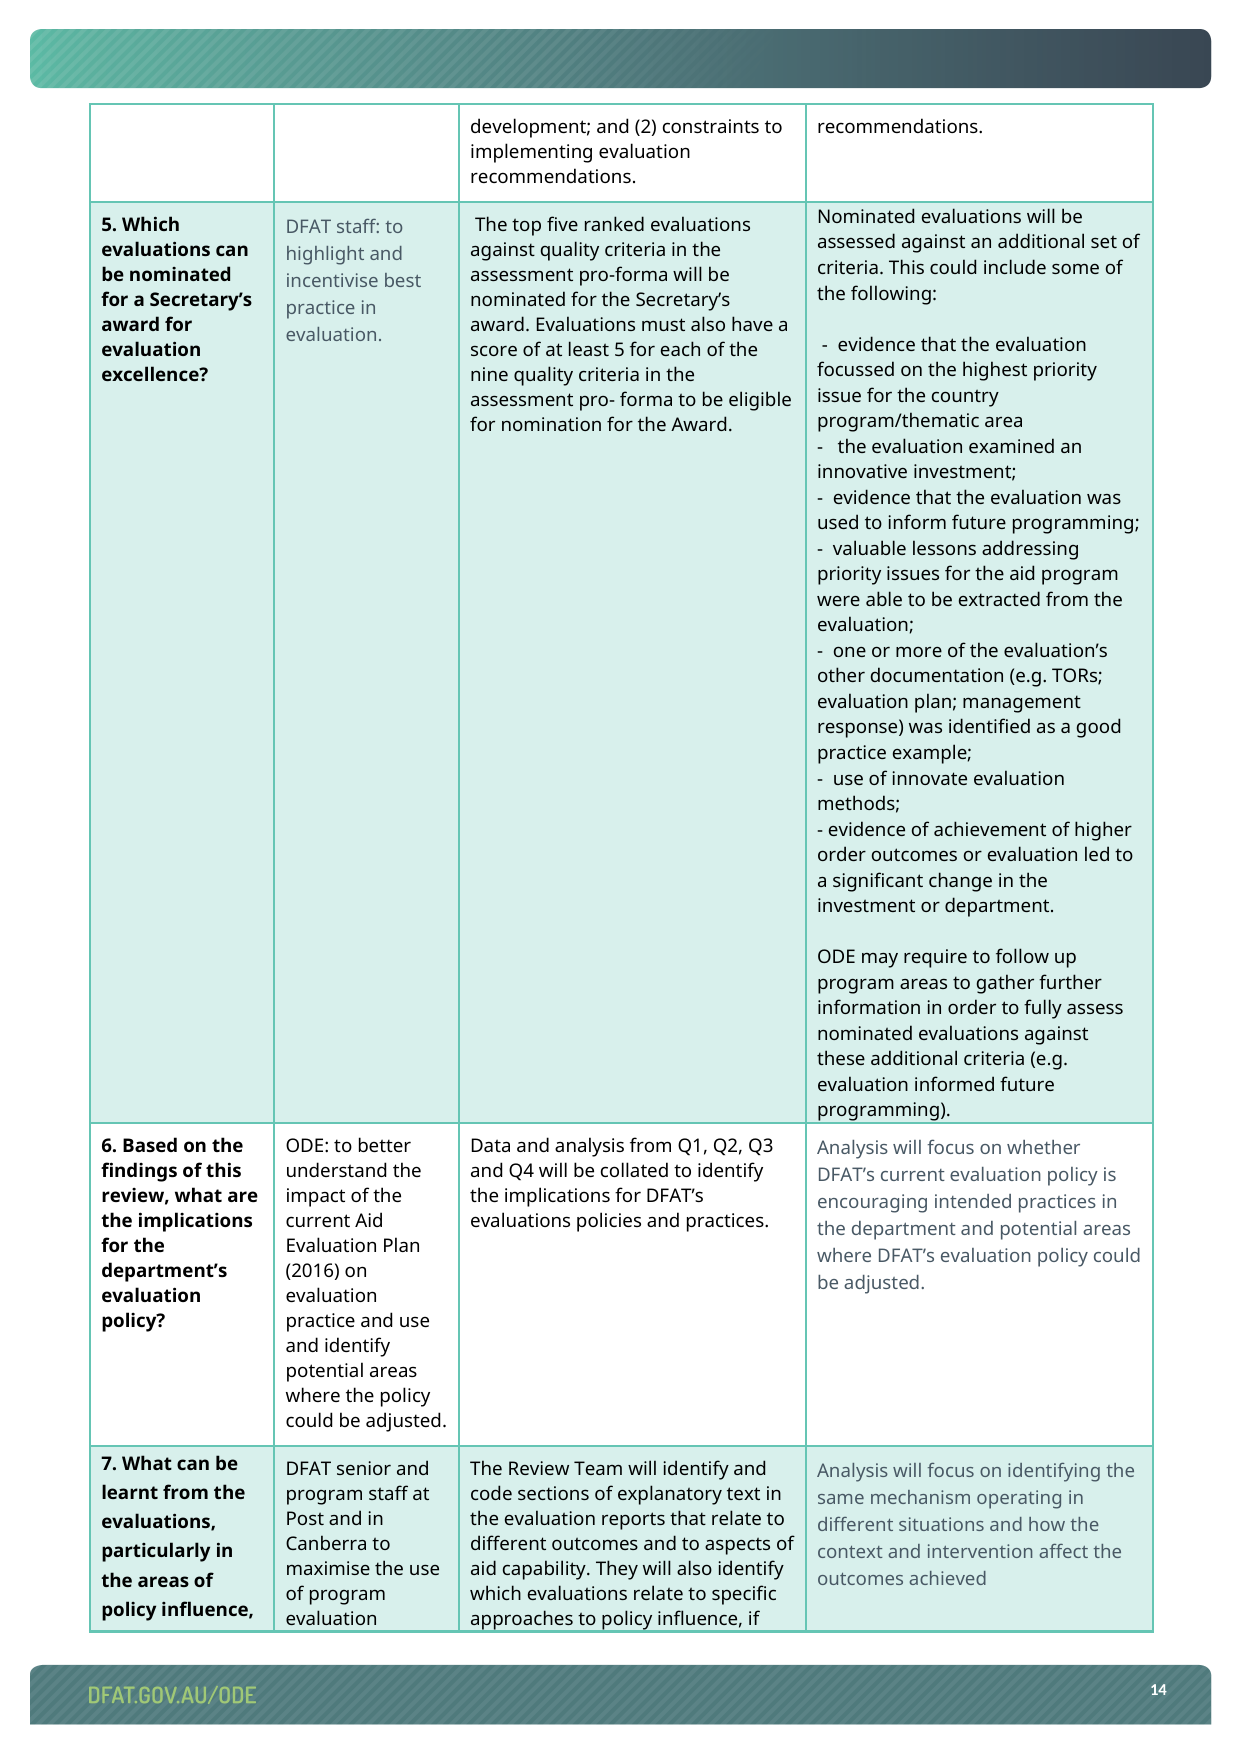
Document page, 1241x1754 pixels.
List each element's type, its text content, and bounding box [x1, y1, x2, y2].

table_cell Data and analysis from Q1, Q2, Q3 and Q4 will be collated to identify the implications for DFAT’s evaluations policies and practices. [460, 1124, 805, 1445]
table_cell DFAT staff: to highlight and incentivise best practice in evaluation. [275, 203, 458, 1122]
table_cell ODE: to better understand the impact of the current Aid Evaluation Plan (2016) on evaluation practice and use and identify potential areas where the policy could be adjusted. [275, 1124, 458, 1445]
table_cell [460, 1447, 805, 1630]
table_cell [91, 1447, 273, 1630]
table_cell 6. Based on the findings of this review, what are the implications for the department’s evaluation policy? [91, 1124, 273, 1445]
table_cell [460, 105, 805, 201]
table_cell Nominated evaluations will be assessed against an additional set of criteria. This could include some of the following: - evidence that the evaluation focussed on the highest priority issue for the country program/thematic area - the evaluation examined an innovative investment; - evidence that the evaluation was used to inform future programming; - valuable lessons addressing priority issues for the aid program were able to be extracted from the evaluation; - one or more of the evaluation’s other documentation (e.g. TORs; evaluation plan; management response) was identified as a good practice example; - use of innovate evaluation methods; - evidence of achievement of higher order outcomes or evaluation led to a significant change in the investment or department. ODE may require to follow up program areas to gather further information in order to fully assess nominated evaluations against these additional criteria (e.g. evaluation informed future programming). [807, 203, 1152, 1122]
table_cell The top five ranked evaluations against quality criteria in the assessment pro-forma will be nominated for the Secretary’s award. Evaluations must also have a score of at least 5 for each of the nine quality criteria in the assessment pro- forma to be eligible for nomination for the Award. [460, 203, 805, 1122]
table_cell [91, 105, 273, 201]
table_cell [807, 1447, 1152, 1630]
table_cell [275, 105, 458, 201]
picture [0, 0, 1241, 1754]
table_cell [275, 1447, 458, 1630]
table_cell 5. Which evaluations can be nominated for a Secretary’s award for evaluation excellence? [91, 203, 273, 1122]
table_cell Analysis will focus on whether DFAT’s current evaluation policy is encouraging intended practices in the department and potential areas where DFAT’s evaluation policy could be adjusted. [807, 1124, 1152, 1445]
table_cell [807, 105, 1152, 201]
